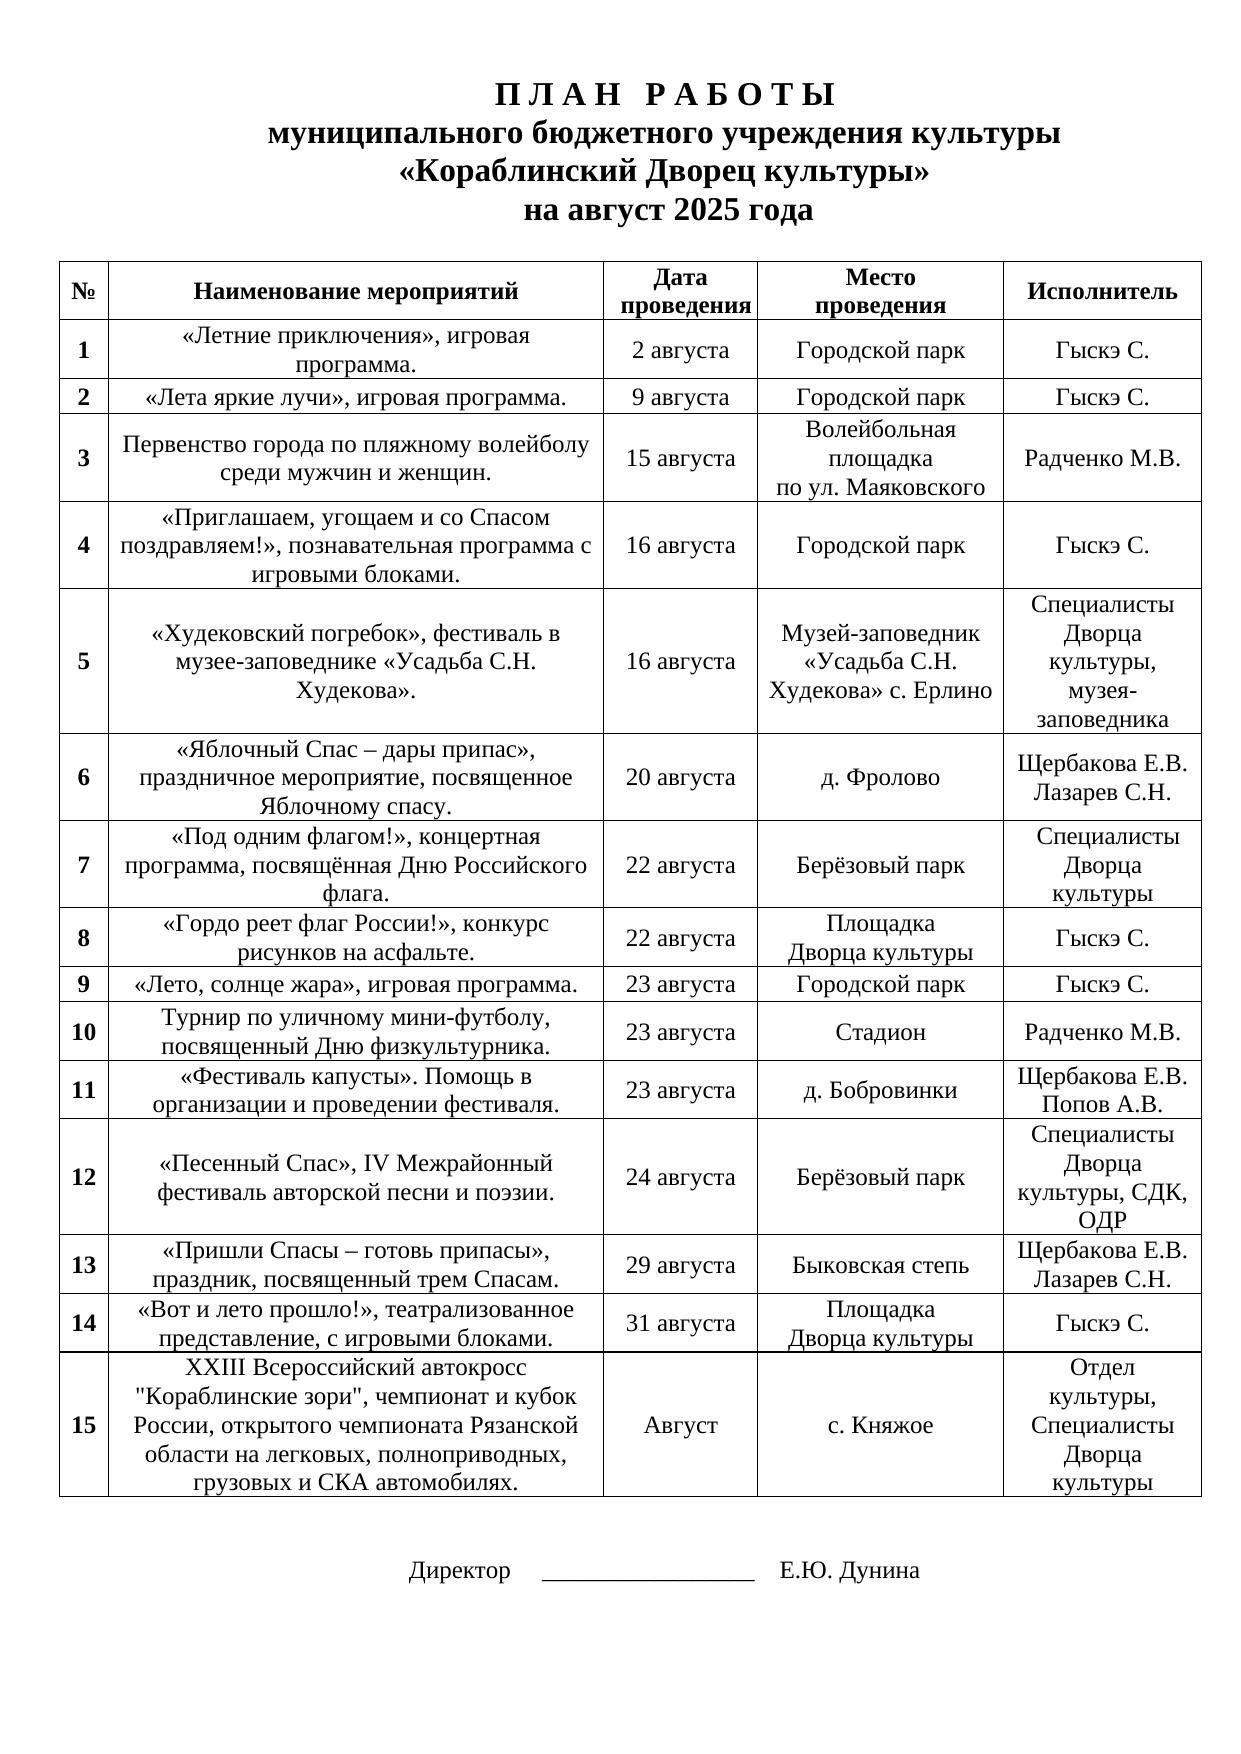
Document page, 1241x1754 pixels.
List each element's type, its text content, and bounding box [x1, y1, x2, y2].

table_cell 2 [60, 379, 108, 413]
table_cell 3 [60, 414, 108, 501]
table_cell 24 августа [604, 1119, 757, 1234]
table_cell Гыскэ С. [1004, 320, 1201, 378]
table_cell Радченко М.В. [1004, 1002, 1201, 1060]
table_cell Берёзовый парк [758, 1119, 1003, 1234]
table_cell Быковская степь [758, 1235, 1003, 1293]
text муниципального бюджетного учреждения культуры «Кораблинский Дворец культуры» [177, 112, 1152, 189]
table_cell Отдел культуры, Специалисты Дворца культуры [1004, 1353, 1201, 1496]
table_cell 6 [60, 734, 108, 820]
table_cell 4 [60, 502, 108, 588]
table_cell «Худековский погребок», фестиваль в музее-заповеднике «Усадьба С.Н. Худекова». [109, 589, 603, 733]
table_cell Щербакова Е.В. Лазарев С.Н. [1004, 734, 1201, 820]
table_cell Площадка Дворца культуры [758, 908, 1003, 966]
table_cell «Фестиваль капусты». Помощь в организации и проведении фестиваля. [109, 1061, 603, 1118]
table_cell д. Фролово [758, 734, 1003, 820]
table_cell Гыскэ С. [1004, 1294, 1201, 1351]
table_cell 16 августа [604, 502, 757, 588]
table_cell Щербакова Е.В. Лазарев С.Н. [1004, 1235, 1201, 1293]
table_cell 13 [60, 1235, 108, 1293]
table_cell «Гордо реет флаг России!», конкурс рисунков на асфальте. [109, 908, 603, 966]
table_cell «Под одним флагом!», концертная программа, посвящённая Дню Российского флага. [109, 821, 603, 907]
table_header Исполнитель [1004, 262, 1201, 319]
table_cell 23 августа [604, 967, 757, 1001]
table_cell 23 августа [604, 1002, 757, 1060]
table_cell д. Бобровинки [758, 1061, 1003, 1118]
table_cell 22 августа [604, 821, 757, 907]
table_cell 5 [60, 589, 108, 733]
table_cell Радченко М.В. [1004, 414, 1201, 501]
table_cell Специалисты Дворца культуры [1004, 821, 1201, 907]
table_cell Волейбольная площадка по ул. Маяковского [758, 414, 1003, 501]
table_cell 2 августа [604, 320, 757, 378]
table_cell 8 [60, 908, 108, 966]
table_cell Гыскэ С. [1004, 908, 1201, 966]
table_cell 22 августа [604, 908, 757, 966]
table_cell Площадка Дворца культуры [758, 1294, 1003, 1351]
table_cell 9 [60, 967, 108, 1001]
table_cell Берёзовый парк [758, 821, 1003, 907]
table_cell 7 [60, 821, 108, 907]
table_cell 10 [60, 1002, 108, 1060]
table_cell 14 [60, 1294, 108, 1351]
table_cell 23 августа [604, 1061, 757, 1118]
table_cell 15 [60, 1353, 108, 1496]
table_cell Гыскэ С. [1004, 379, 1201, 413]
table_cell «Песенный Спас», IV Межрайонный фестиваль авторской песни и поэзии. [109, 1119, 603, 1234]
table_cell 9 августа [604, 379, 757, 413]
table_cell Городской парк [758, 379, 1003, 413]
table_cell Стадион [758, 1002, 1003, 1060]
table_cell Щербакова Е.В. Попов А.В. [1004, 1061, 1201, 1118]
table_cell Первенство города по пляжному волейболу среди мужчин и женщин. [109, 414, 603, 501]
table_cell Гыскэ С. [1004, 967, 1201, 1001]
table_cell Музей-заповедник «Усадьба С.Н. Худекова» с. Ерлино [758, 589, 1003, 733]
table_cell Специалисты Дворца культуры, СДК, ОДР [1004, 1119, 1201, 1234]
table_header Наименование мероприятий [109, 262, 603, 319]
text Директор _________________ Е.Ю. Дунина [177, 1555, 1152, 1583]
table_header № [60, 262, 108, 319]
table_cell Городской парк [758, 967, 1003, 1001]
table_cell Август [604, 1353, 757, 1496]
table_cell «Лето, солнце жара», игровая программа. [109, 967, 603, 1001]
text на август 2025 года [177, 189, 1152, 227]
table_cell «Лета яркие лучи», игровая программа. [109, 379, 603, 413]
table_header Место проведения [758, 262, 1003, 319]
table_cell 15 августа [604, 414, 757, 501]
table_cell 20 августа [604, 734, 757, 820]
table_cell 16 августа [604, 589, 757, 733]
table_cell 11 [60, 1061, 108, 1118]
table_cell Гыскэ С. [1004, 502, 1201, 588]
text П Л А Н р а б о т ы [177, 74, 1152, 112]
table_cell 1 [60, 320, 108, 378]
table_cell Специалисты Дворца культуры, музея-заповедника [1004, 589, 1201, 733]
table_cell «Летние приключения», игровая программа. [109, 320, 603, 378]
table_cell 12 [60, 1119, 108, 1234]
table_cell 31 августа [604, 1294, 757, 1351]
table_cell «Вот и лето прошло!», театрализованное представление, с игровыми блоками. [109, 1294, 603, 1351]
table_cell «Пришли Спасы – готовь припасы», праздник, посвященный трем Спасам. [109, 1235, 603, 1293]
table_cell «Яблочный Спас – дары припас», праздничное мероприятие, посвященное Яблочному спасу. [109, 734, 603, 820]
table_cell с. Княжое [758, 1353, 1003, 1496]
table_cell Городской парк [758, 320, 1003, 378]
table_cell Городской парк [758, 502, 1003, 588]
table_cell Турнир по уличному мини-футболу, посвященный Дню физкультурника. [109, 1002, 603, 1060]
table_cell XXIII Всероссийский автокросс "Кораблинские зори", чемпионат и кубок России, открытого чемпионата Рязанской области на легковых, полноприводных, грузовых и СКА автомобилях. [109, 1353, 603, 1496]
table_header Дата проведения [604, 262, 757, 319]
table_cell 29 августа [604, 1235, 757, 1293]
table_cell «Приглашаем, угощаем и со Спасом поздравляем!», познавательная программа с игровыми блоками. [109, 502, 603, 588]
